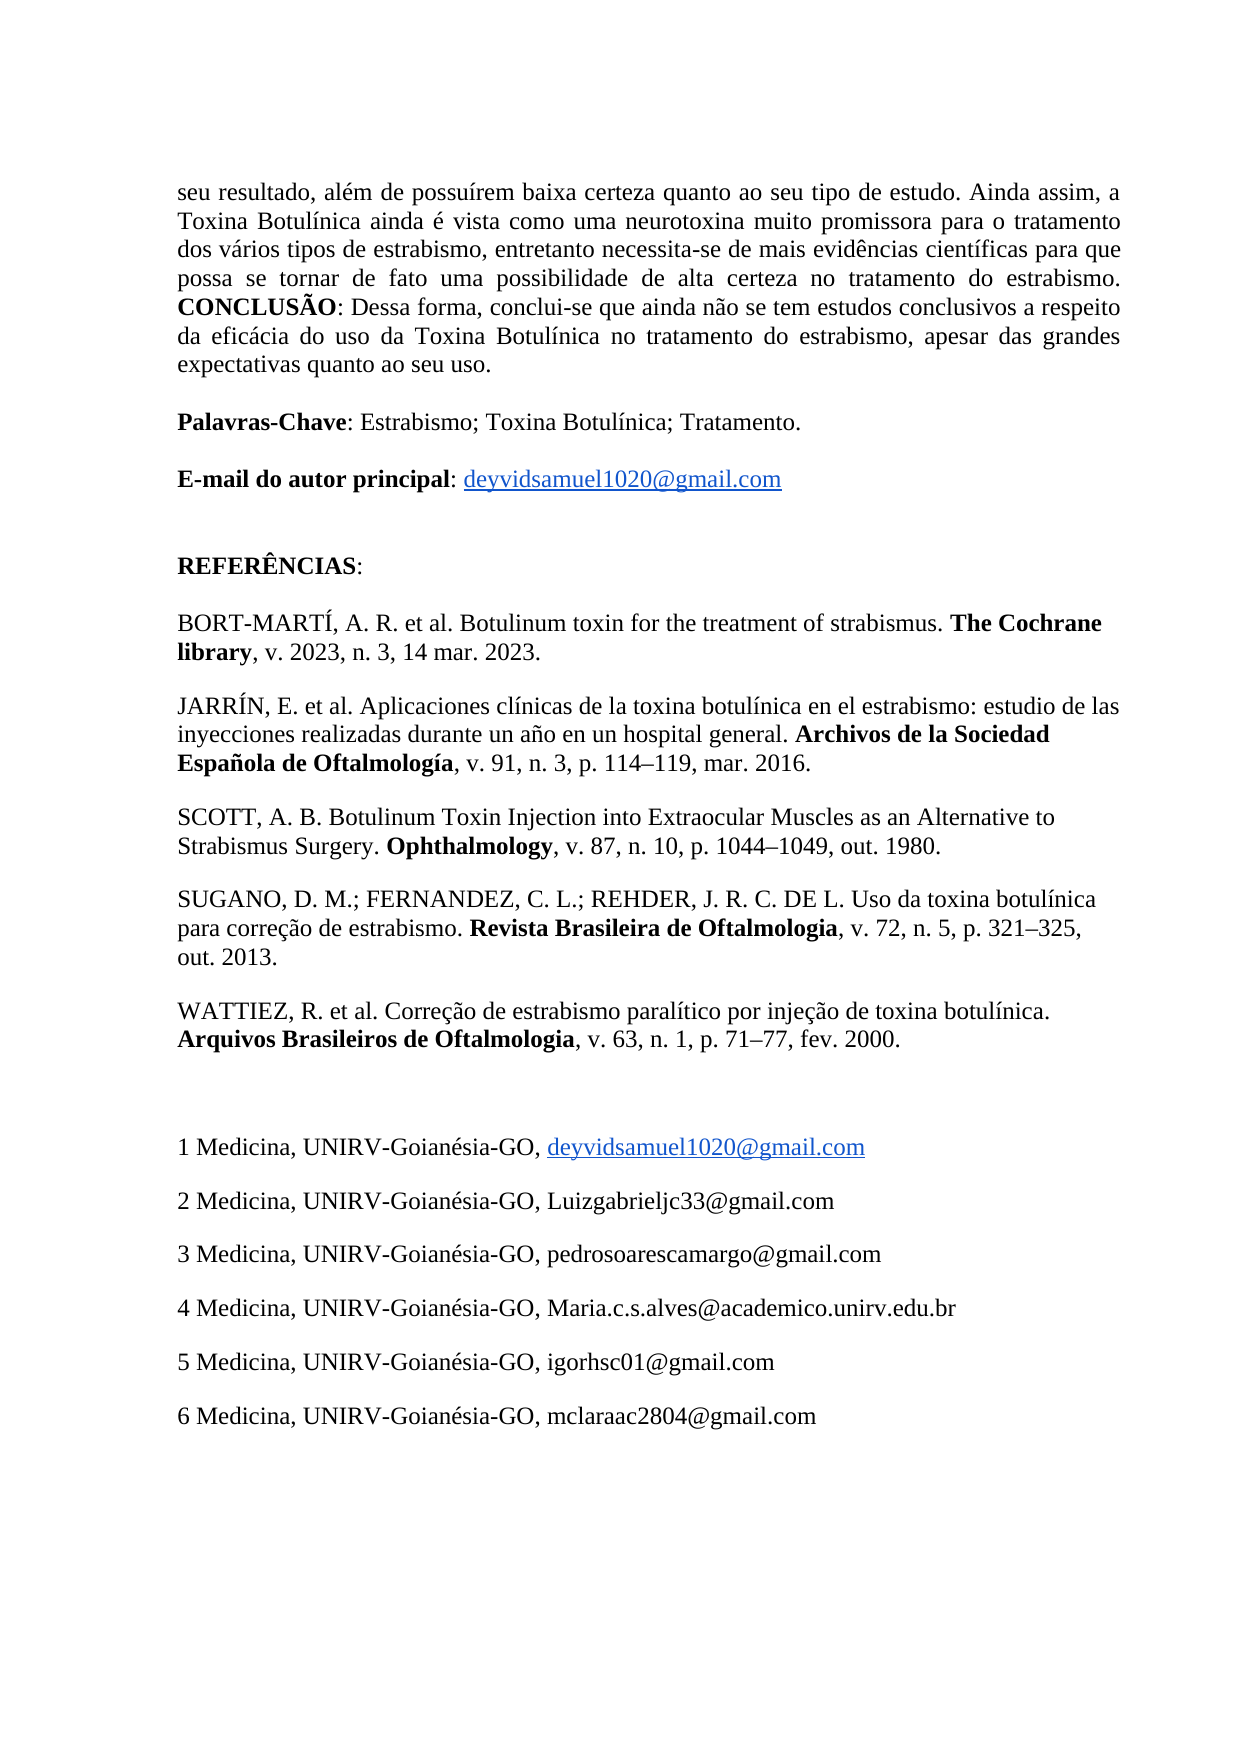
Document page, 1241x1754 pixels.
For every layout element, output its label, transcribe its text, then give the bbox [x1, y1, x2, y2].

text 1 Medicina, UNIRV-Goianésia-GO, deyvidsamuel1020@gmail.com [177, 1132, 1122, 1161]
text SUGANO, D. M.; FERNANDEZ, C. L.; REHDER, J. R. C. DE L. Uso da toxina botulínica para correção de estrabismo. Revista Brasileira de Oftalmologia, v. 72, n. 5, p. 321–325, out. 2013. [177, 884, 1122, 971]
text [177, 177, 1122, 378]
text 2 Medicina, UNIRV-Goianésia-GO, Luizgabrieljc33@gmail.com [177, 1186, 1122, 1214]
text WATTIEZ, R. et al. Correção de estrabismo paralítico por injeção de toxina botulínica. Arquivos Brasileiros de Oftalmologia, v. 63, n. 1, p. 71–77, fev. 2000. [177, 996, 1122, 1053]
text SCOTT, A. B. Botulinum Toxin Injection into Extraocular Muscles as an Alternative to Strabismus Surgery. Ophthalmology, v. 87, n. 10, p. 1044–1049, out. 1980. [177, 802, 1122, 859]
text 5 Medicina, UNIRV-Goianésia-GO, igorhsc01@gmail.com [177, 1347, 1122, 1376]
text REFERÊNCIAS: [177, 551, 1122, 579]
text E-mail do autor principal: deyvidsamuel1020@gmail.com [177, 464, 1122, 493]
text 4 Medicina, UNIRV-Goianésia-GO, Maria.c.s.alves@academico.unirv.edu.br [177, 1293, 1122, 1322]
text JARRÍN, E. et al. Aplicaciones clínicas de la toxina botulínica en el estrabismo: estudio de las inyecciones realizadas durante un año en un hospital general. Archivos de la Sociedad Española de Oftalmología, v. 91, n. 3, p. 114–119, mar. 2016. [177, 691, 1122, 777]
text Palavras-Chave: Estrabismo; Toxina Botulínica; Tratamento. [177, 407, 1122, 436]
text 3 Medicina, UNIRV-Goianésia-GO, pedrosoarescamargo@gmail.com [177, 1239, 1122, 1268]
text 6 Medicina, UNIRV-Goianésia-GO, mclaraac2804@gmail.com [177, 1401, 1122, 1429]
text BORT-MARTÍ, A. R. et al. Botulinum toxin for the treatment of strabismus. The Cochrane library, v. 2023, n. 3, 14 mar. 2023. [177, 608, 1122, 666]
